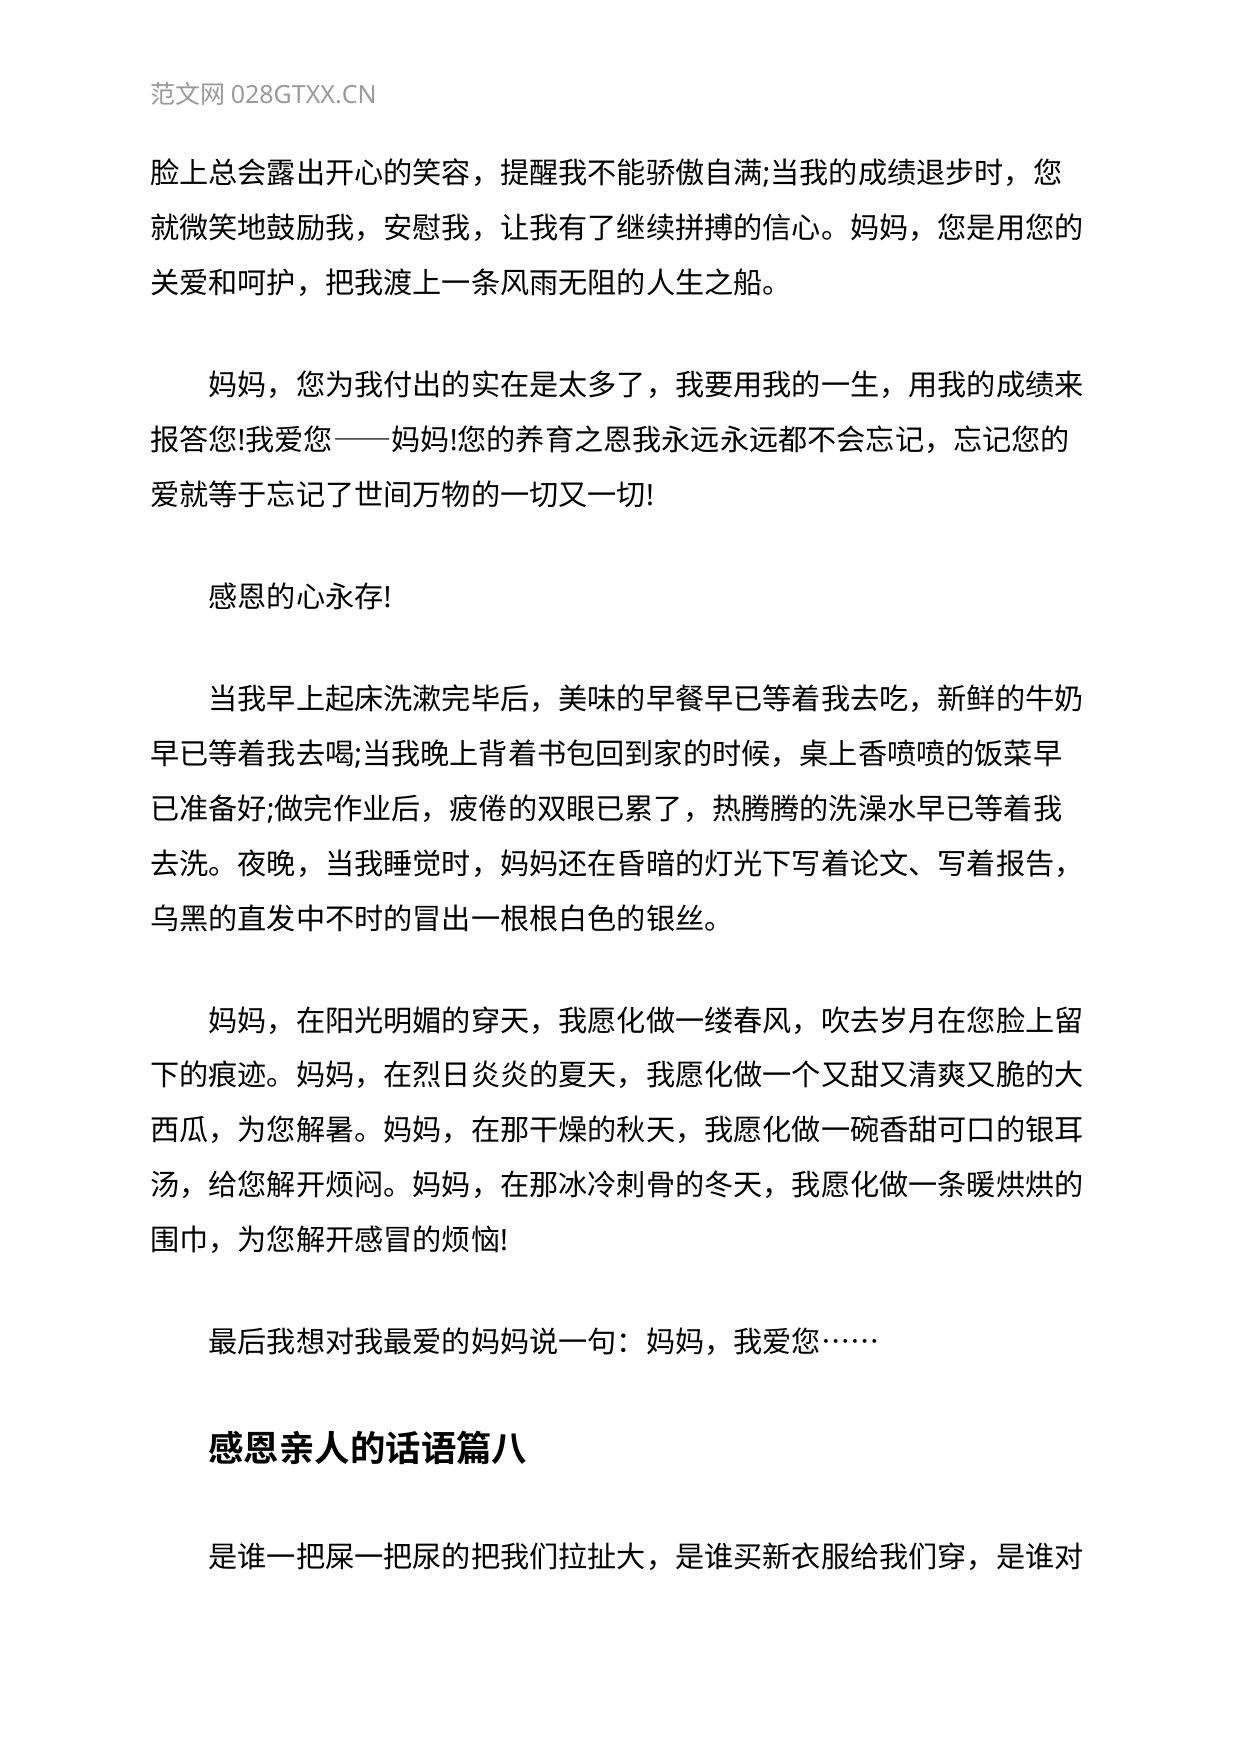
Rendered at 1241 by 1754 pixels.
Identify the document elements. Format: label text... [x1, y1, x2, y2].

text 妈妈，在阳光明媚的穿天，我愿化做一缕春风，吹去岁月在您脸上留下的痕迹。妈妈，在烈日炎炎的夏天，我愿化做一个又甜又清爽又脆的大西瓜，为您解暑。妈妈，在那干燥的秋天，我愿化做一碗香甜可口的银耳汤，给您解开烦闷。妈妈，在那冰冷刺骨的冬天，我愿化做一条暖烘烘的围巾，为您解开感冒的烦恼! [150, 997, 1090, 1259]
text 感恩亲人的话语篇八 [150, 1420, 1090, 1472]
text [150, 150, 1090, 302]
text 感恩的心永存! [150, 573, 1090, 616]
text 最后我想对我最爱的妈妈说一句：妈妈，我爱您…… [150, 1319, 1090, 1361]
text 当我早上起床洗漱完毕后，美味的早餐早已等着我去吃，新鲜的牛奶早已等着我去喝;当我晚上背着书包回到家的时候，桌上香喷喷的饭菜早已准备好;做完作业后，疲倦的双眼已累了，热腾腾的洗澡水早已等着我去洗。夜晚，当我睡觉时，妈妈还在昏暗的灯光下写着论文、写着报告，乌黑的直发中不时的冒出一根根白色的银丝。 [150, 676, 1090, 938]
text 妈妈，您为我付出的实在是太多了，我要用我的一生，用我的成绩来报答您!我爱您——妈妈!您的养育之恩我永远永远都不会忘记，忘记您的爱就等于忘记了世间万物的一切又一切! [150, 362, 1090, 514]
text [150, 1534, 1090, 1576]
